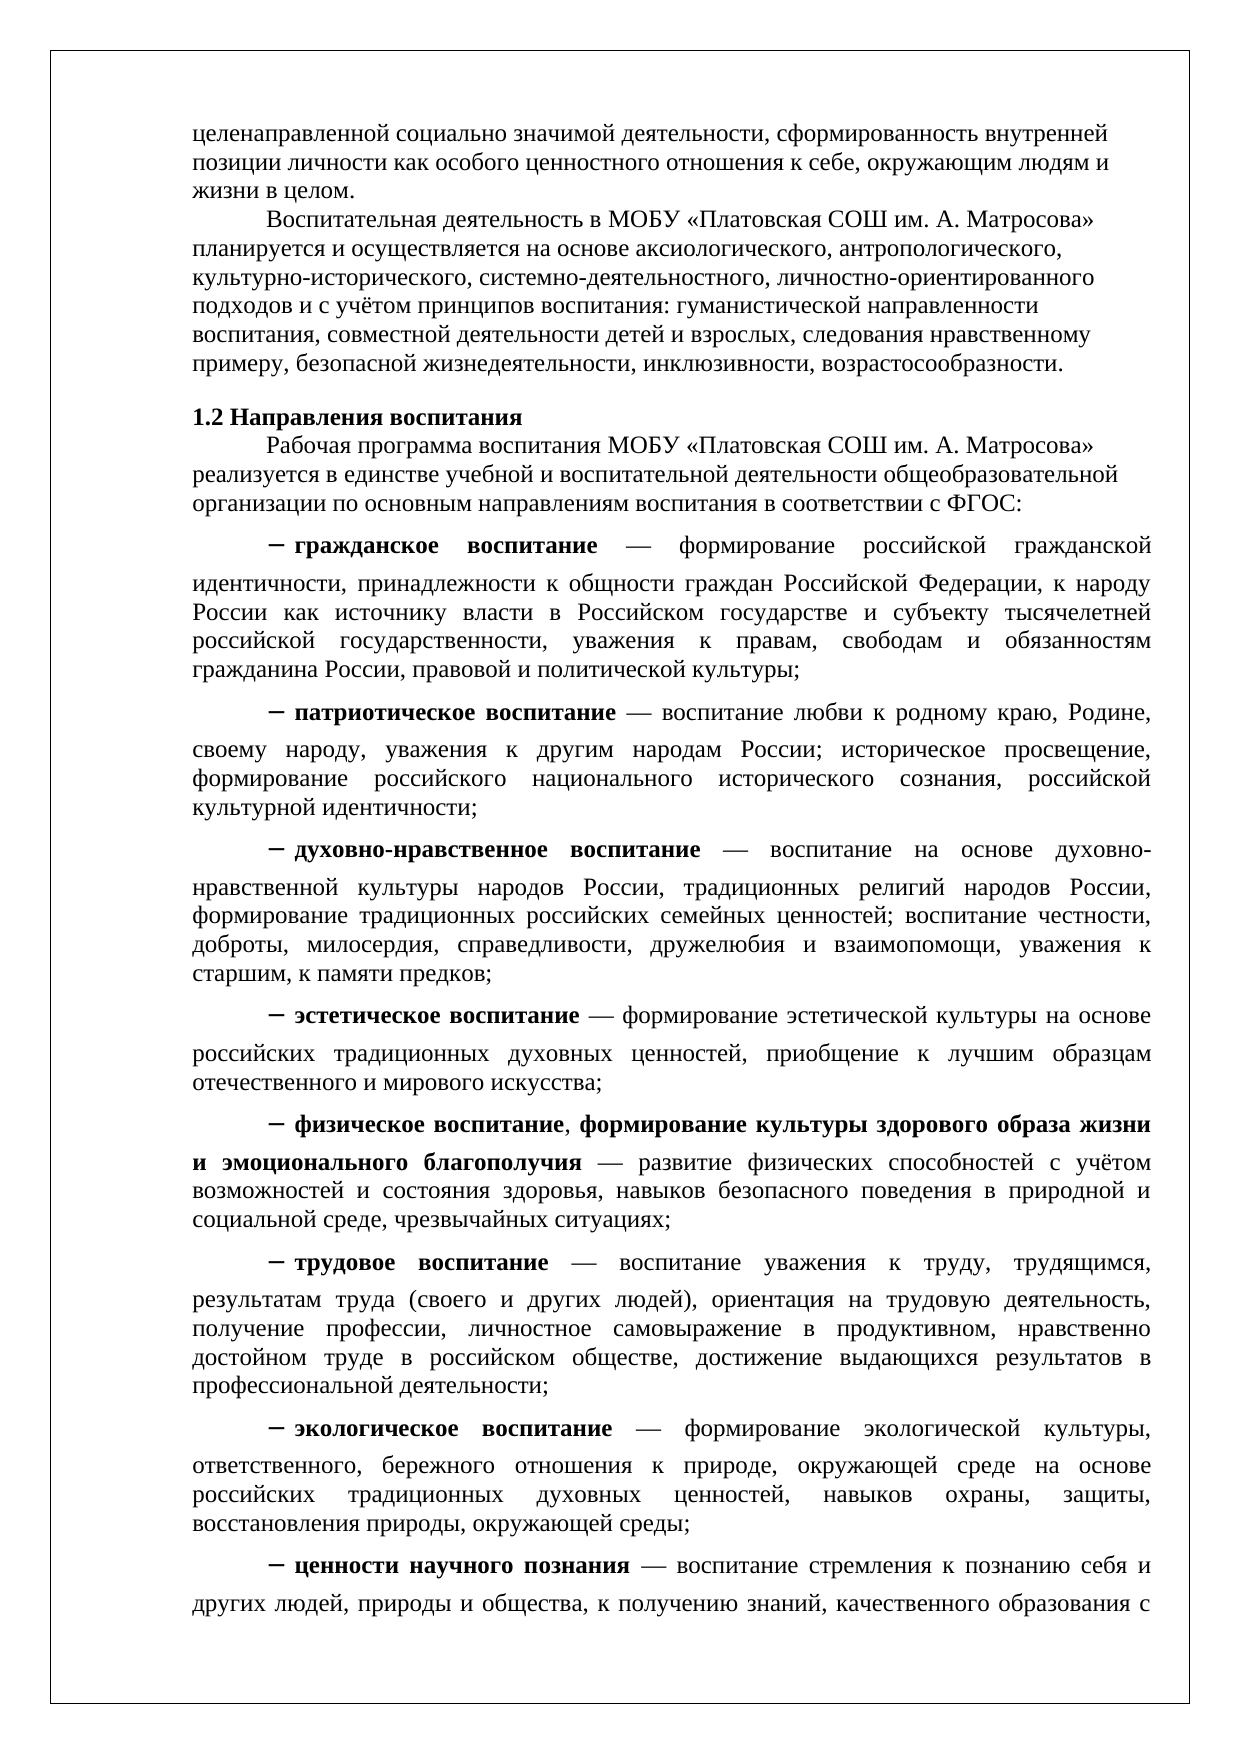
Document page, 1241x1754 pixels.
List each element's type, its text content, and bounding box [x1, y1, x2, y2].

list эстетическое воспитание — формирование эстетической культуры на основе российских традиционных духовных ценностей, приобщение к лучшим образцам отечественного и мирового искусства; [192, 987, 1152, 1096]
text Воспитательная деятельность в МОБУ «Платовская СОШ им. А. Матросова» планируется и осуществляется на основе аксиологического, антропологического, культурно-исторического, системно-деятельностного, личностно-ориентированного подходов и с учётом принципов воспитания: гуманистической направленности воспитания, совместной деятельности детей и взрослых, следования нравственному примеру, безопасной жизнедеятельности, инклюзивности, возрастосообразности. [192, 204, 1152, 377]
list духовно-нравственное воспитание — воспитание на основе духовно-нравственной культуры народов России, традиционных религий народов России, формирование традиционных российских семейных ценностей; воспитание честности, доброты, милосердия, справедливости, дружелюбия и взаимопомощи, уважения к старшим, к памяти предков; [192, 821, 1152, 987]
list экологическое воспитание — формирование экологической культуры, ответственного, бережного отношения к природе, окружающей среде на основе российских традиционных духовных ценностей, навыков охраны, защиты, восстановления природы, окружающей среды; [192, 1399, 1152, 1537]
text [192, 118, 1152, 204]
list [192, 1537, 1152, 1617]
list физическое воспитание, формирование культуры здорового образа жизни и эмоционального благополучия — развитие физических способностей с учётом возможностей и состояния здоровья, навыков безопасного поведения в природной и социальной среде, чрезвычайных ситуациях; [192, 1096, 1152, 1233]
list гражданское воспитание — формирование российской гражданской идентичности, принадлежности к общности граждан Российской Федерации, к народу России как источнику власти в Российском государстве и субъекту тысячелетней российской государственности, уважения к правам, свободам и обязанностям гражданина России, правовой и политической культуры; [192, 517, 1152, 683]
list патриотическое воспитание — воспитание любви к родному краю, Родине, своему народу, уважения к другим народам России; историческое просвещение, формирование российского национального исторического сознания, российской культурной идентичности; [192, 683, 1152, 821]
text Рабочая программа воспитания МОБУ «Платовская СОШ им. А. Матросова» реализуется в единстве учебной и воспитательной деятельности общеобразовательной организации по основным направлениям воспитания в соответствии с ФГОС: [192, 431, 1152, 517]
list трудовое воспитание — воспитание уважения к труду, трудящимся, результатам труда (своего и других людей), ориентация на трудовую деятельность, получение профессии, личностное самовыражение в продуктивном, нравственно достойном труде в российском обществе, достижение выдающихся результатов в профессиональной деятельности; [192, 1233, 1152, 1399]
text 1.2 Направления воспитания [192, 402, 1152, 431]
